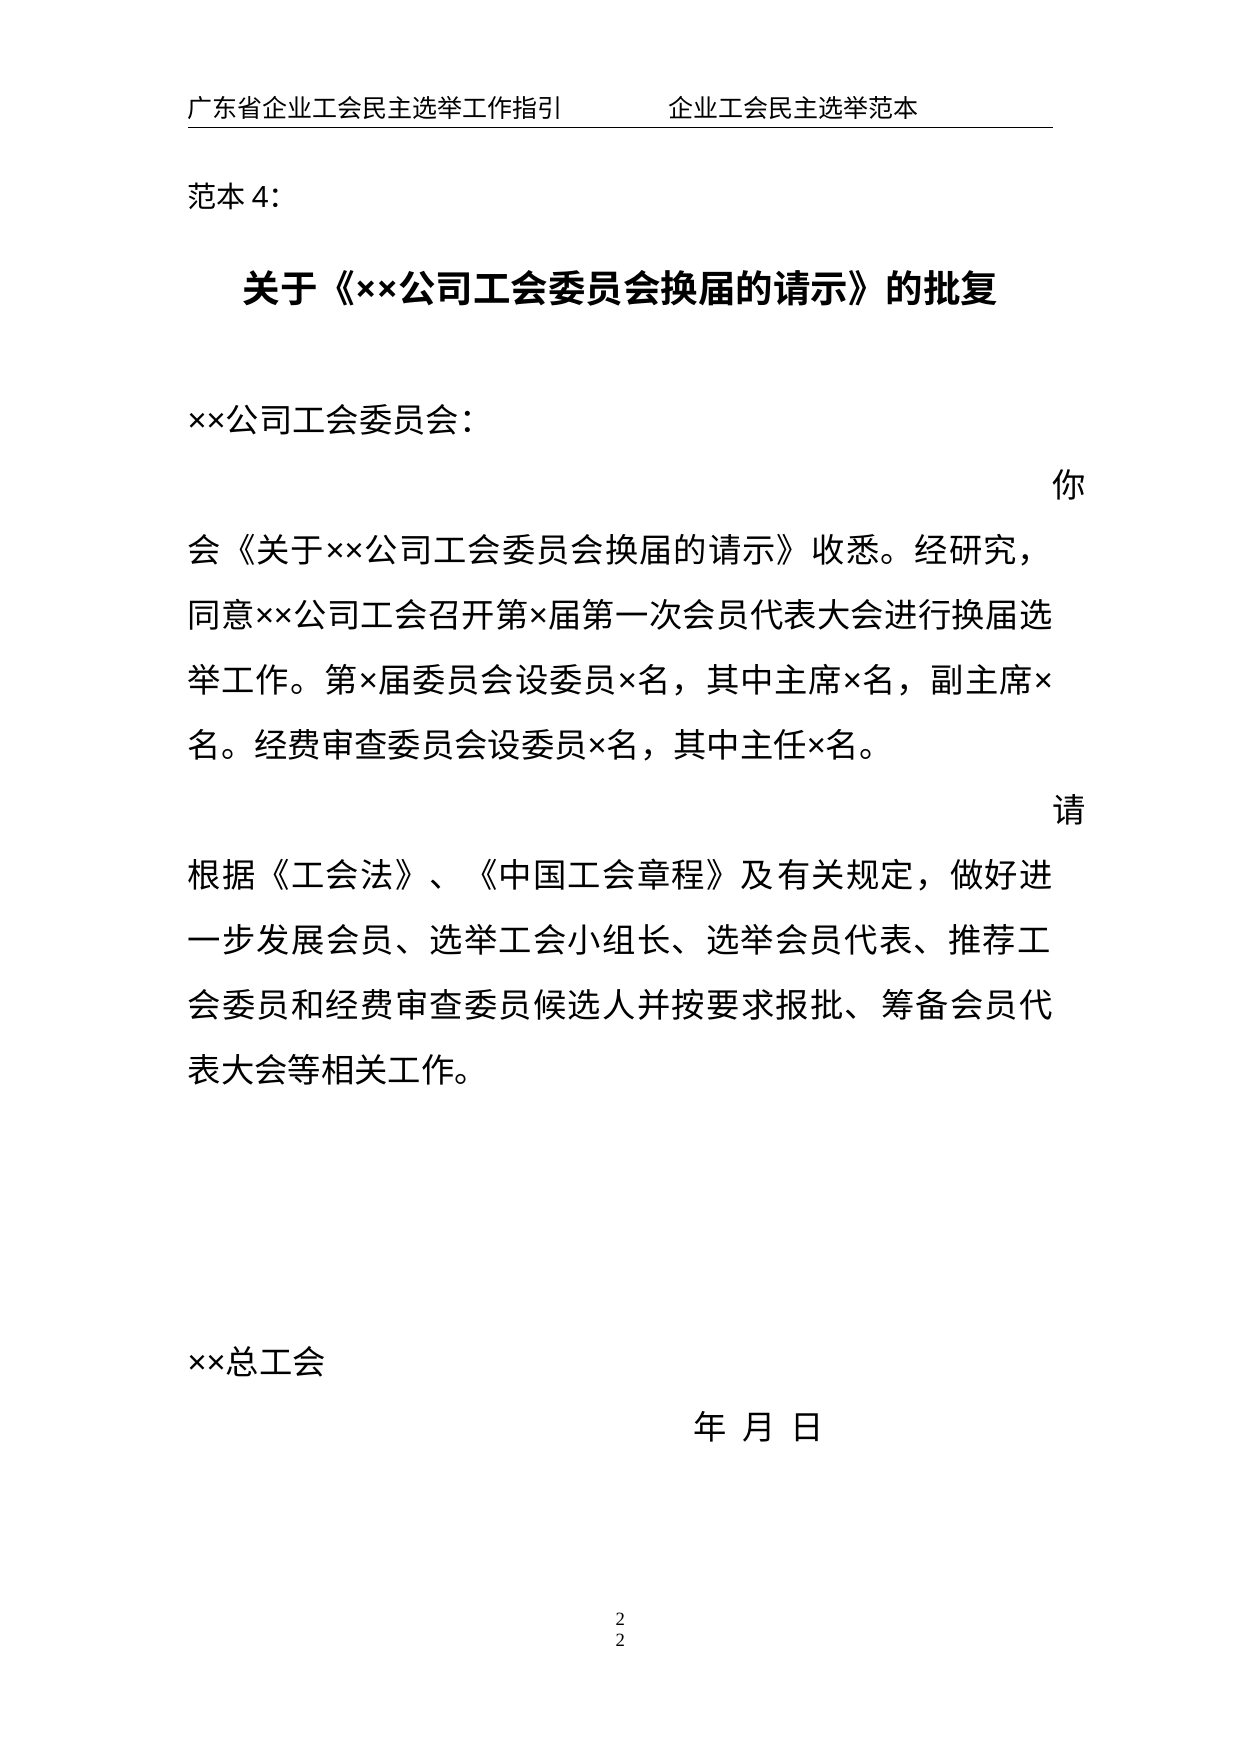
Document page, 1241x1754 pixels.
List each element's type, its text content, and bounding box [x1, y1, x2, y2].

text ××总工会 [187, 1295, 1053, 1393]
text 范本4： [187, 162, 1053, 227]
subtitle 关于《××公司工会委员会换届的请示》的批复 [187, 254, 1053, 319]
text 请根据《工会法》、《中国工会章程》及有关规定，做好进一步发展会员、选举工会小组长、选举会员代表、推荐工会委员和经费审查委员候选人并按要求报批、筹备会员代表大会等相关工作。 [187, 775, 1053, 1100]
text ××公司工会委员会： [187, 385, 1053, 450]
text 年 月 日 [187, 1393, 1053, 1458]
text 你会《关于××公司工会委员会换届的请示》收悉。经研究，同意××公司工会召开第×届第一次会员代表大会进行换届选举工作。第×届委员会设委员×名，其中主席×名，副主席×名。经费审查委员会设委员×名，其中主任×名。 [187, 450, 1053, 775]
